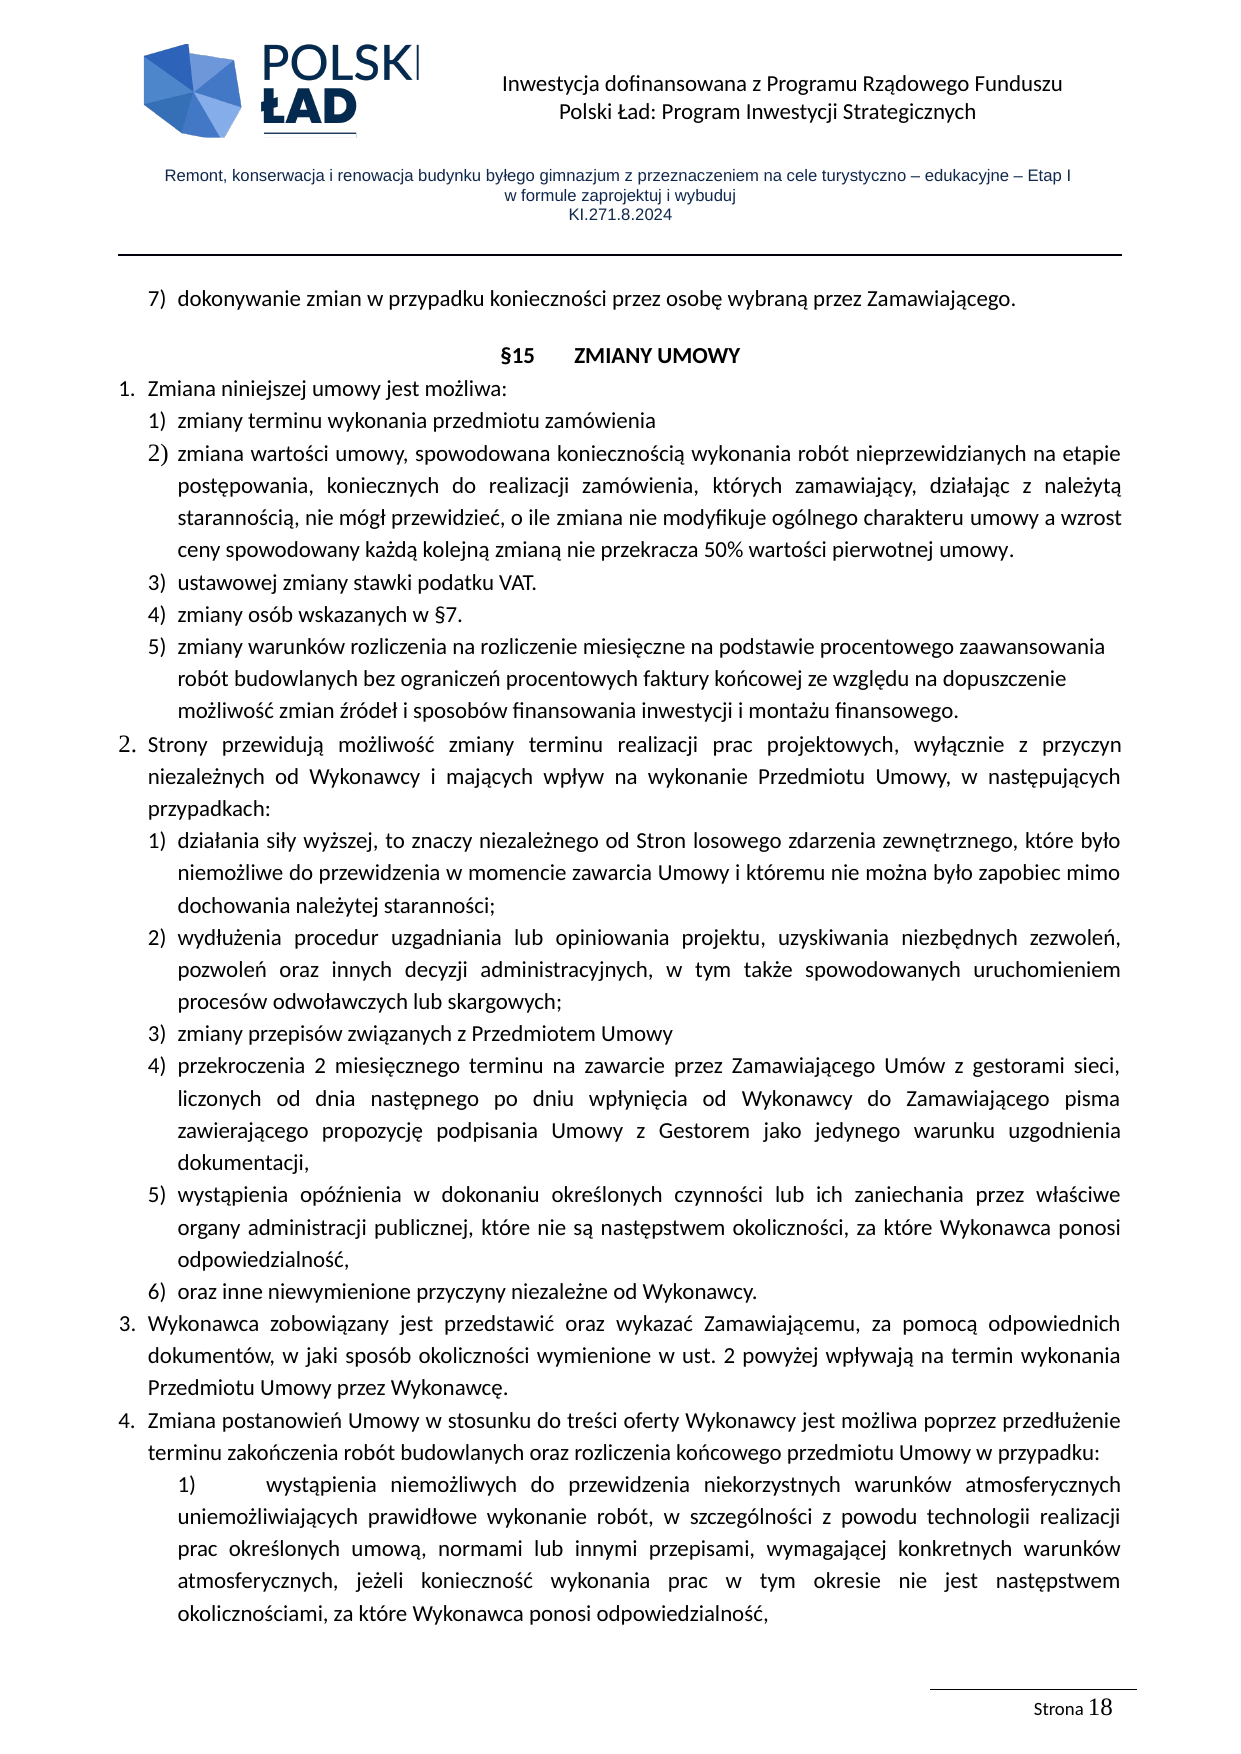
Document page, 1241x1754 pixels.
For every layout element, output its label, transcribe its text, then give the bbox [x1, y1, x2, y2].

list przekroczenia 2 miesięcznego terminu na zawarcie przez Zamawiającego Umów z gestorami sieci, liczonych od dnia następnego po dniu wpłynięcia od Wykonawcy do Zamawiającego pisma zawierającego propozycję podpisania Umowy z Gestorem jako jedynego warunku uzgodnienia dokumentacji, [148, 1052, 1122, 1176]
list zmiany terminu wykonania przedmiotu zamówienia [148, 406, 1122, 434]
list oraz inne niewymienione przyczyny niezależne od Wykonawcy. [148, 1277, 1122, 1305]
list zmiany przepisów związanych z Przedmiotem Umowy [148, 1019, 1122, 1047]
picture [143, 44, 419, 138]
text §15 ZMIANY UMOWY [118, 341, 1122, 369]
list działania siły wyższej, to znaczy niezależnego od Stron losowego zdarzenia zewnętrznego, które było niemożliwe do przewidzenia w momencie zawarcia Umowy i któremu nie można było zapobiec mimo dochowania należytej staranności; [148, 826, 1122, 919]
list dokonywanie zmian w przypadku konieczności przez osobę wybraną przez Zamawiającego. [148, 284, 1122, 312]
list zmiana wartości umowy, spowodowana koniecznością wykonania robót nieprzewidzianych na etapie postępowania, koniecznych do realizacji zamówienia, których zamawiający, działając z należytą starannością, nie mógł przewidzieć, o ile zmiana nie modyfikuje ogólnego charakteru umowy a wzrost ceny spowodowany każdą kolejną zmianą nie przekracza 50% wartości pierwotnej umowy. [148, 438, 1122, 564]
list ustawowej zmiany stawki podatku VAT. [148, 568, 1122, 596]
list zmiany warunków rozliczenia na rozliczenie miesięczne na podstawie procentowego zaawansowania robót budowlanych bez ograniczeń procentowych faktury końcowej ze względu na dopuszczenie możliwość zmian źródeł i sposobów finansowania inwestycji i montażu finansowego. [148, 632, 1122, 724]
list wystąpienia niemożliwych do przewidzenia niekorzystnych warunków atmosferycznych uniemożliwiających prawidłowe wykonanie robót, w szczególności z powodu technologii realizacji prac określonych umową, normami lub innymi przepisami, wymagającej konkretnych warunków atmosferycznych, jeżeli konieczność wykonania prac w tym okresie nie jest następstwem okolicznościami, za które Wykonawca ponosi odpowiedzialność, [177, 1470, 1122, 1627]
list wydłużenia procedur uzgadniania lub opiniowania projektu, uzyskiwania niezbędnych zezwoleń, pozwoleń oraz innych decyzji administracyjnych, w tym także spowodowanych uruchomieniem procesów odwoławczych lub skargowych; [148, 923, 1122, 1015]
list Strony przewidują możliwość zmiany terminu realizacji prac projektowych, wyłącznie z przyczyn niezależnych od Wykonawcy i mających wpływ na wykonanie Przedmiotu Umowy, w następujących przypadkach: [118, 729, 1122, 822]
list zmiany osób wskazanych w §7. [148, 600, 1122, 628]
list Wykonawca zobowiązany jest przedstawić oraz wykazać Zamawiającemu, za pomocą odpowiednich dokumentów, w jaki sposób okoliczności wymienione w ust. 2 powyżej wpływają na termin wykonania Przedmiotu Umowy przez Wykonawcę. [119, 1309, 1122, 1402]
list Zmiana niniejszej umowy jest możliwa: [118, 374, 1122, 402]
list Zmiana postanowień Umowy w stosunku do treści oferty Wykonawcy jest możliwa poprzez przedłużenie terminu zakończenia robót budowlanych oraz rozliczenia końcowego przedmiotu Umowy w przypadku: [118, 1406, 1122, 1466]
